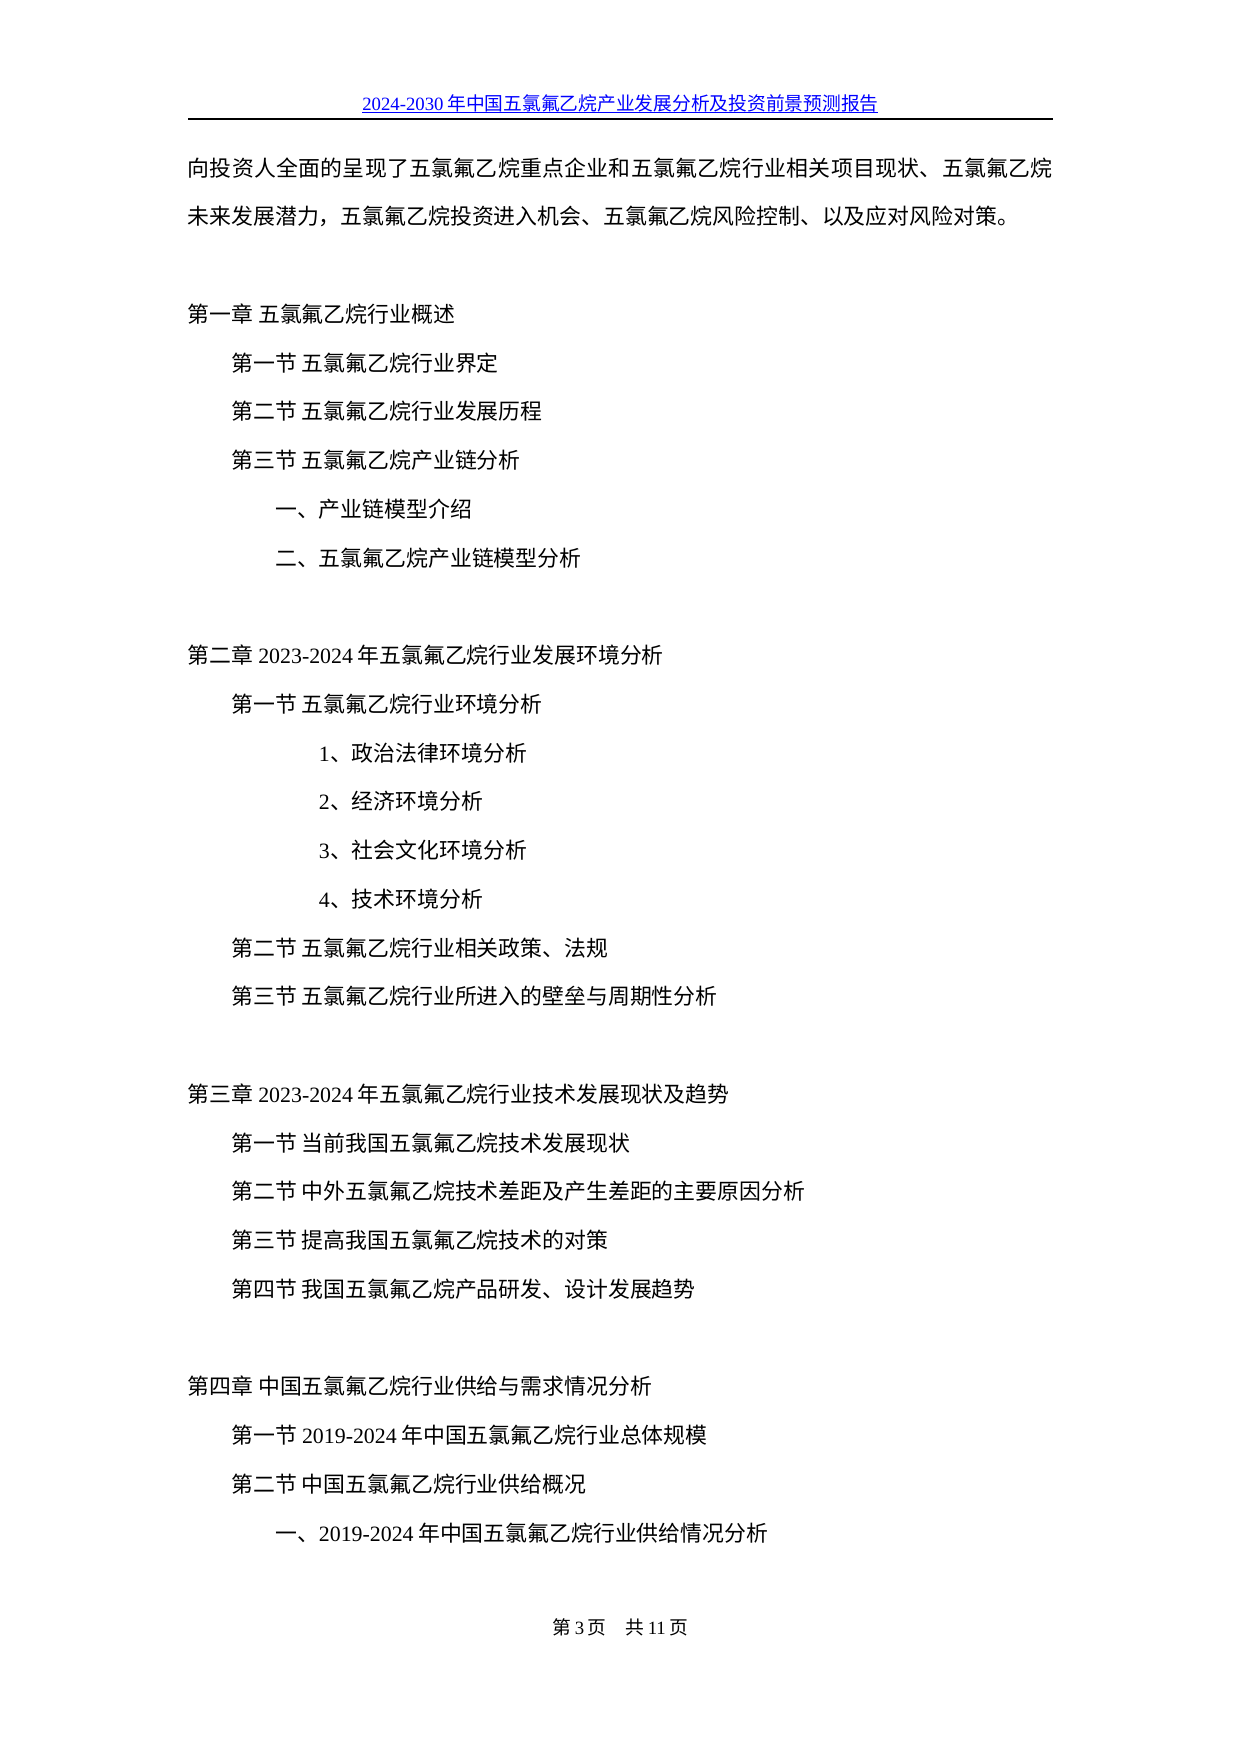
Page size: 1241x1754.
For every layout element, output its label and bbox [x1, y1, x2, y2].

text [187, 150, 1053, 1548]
